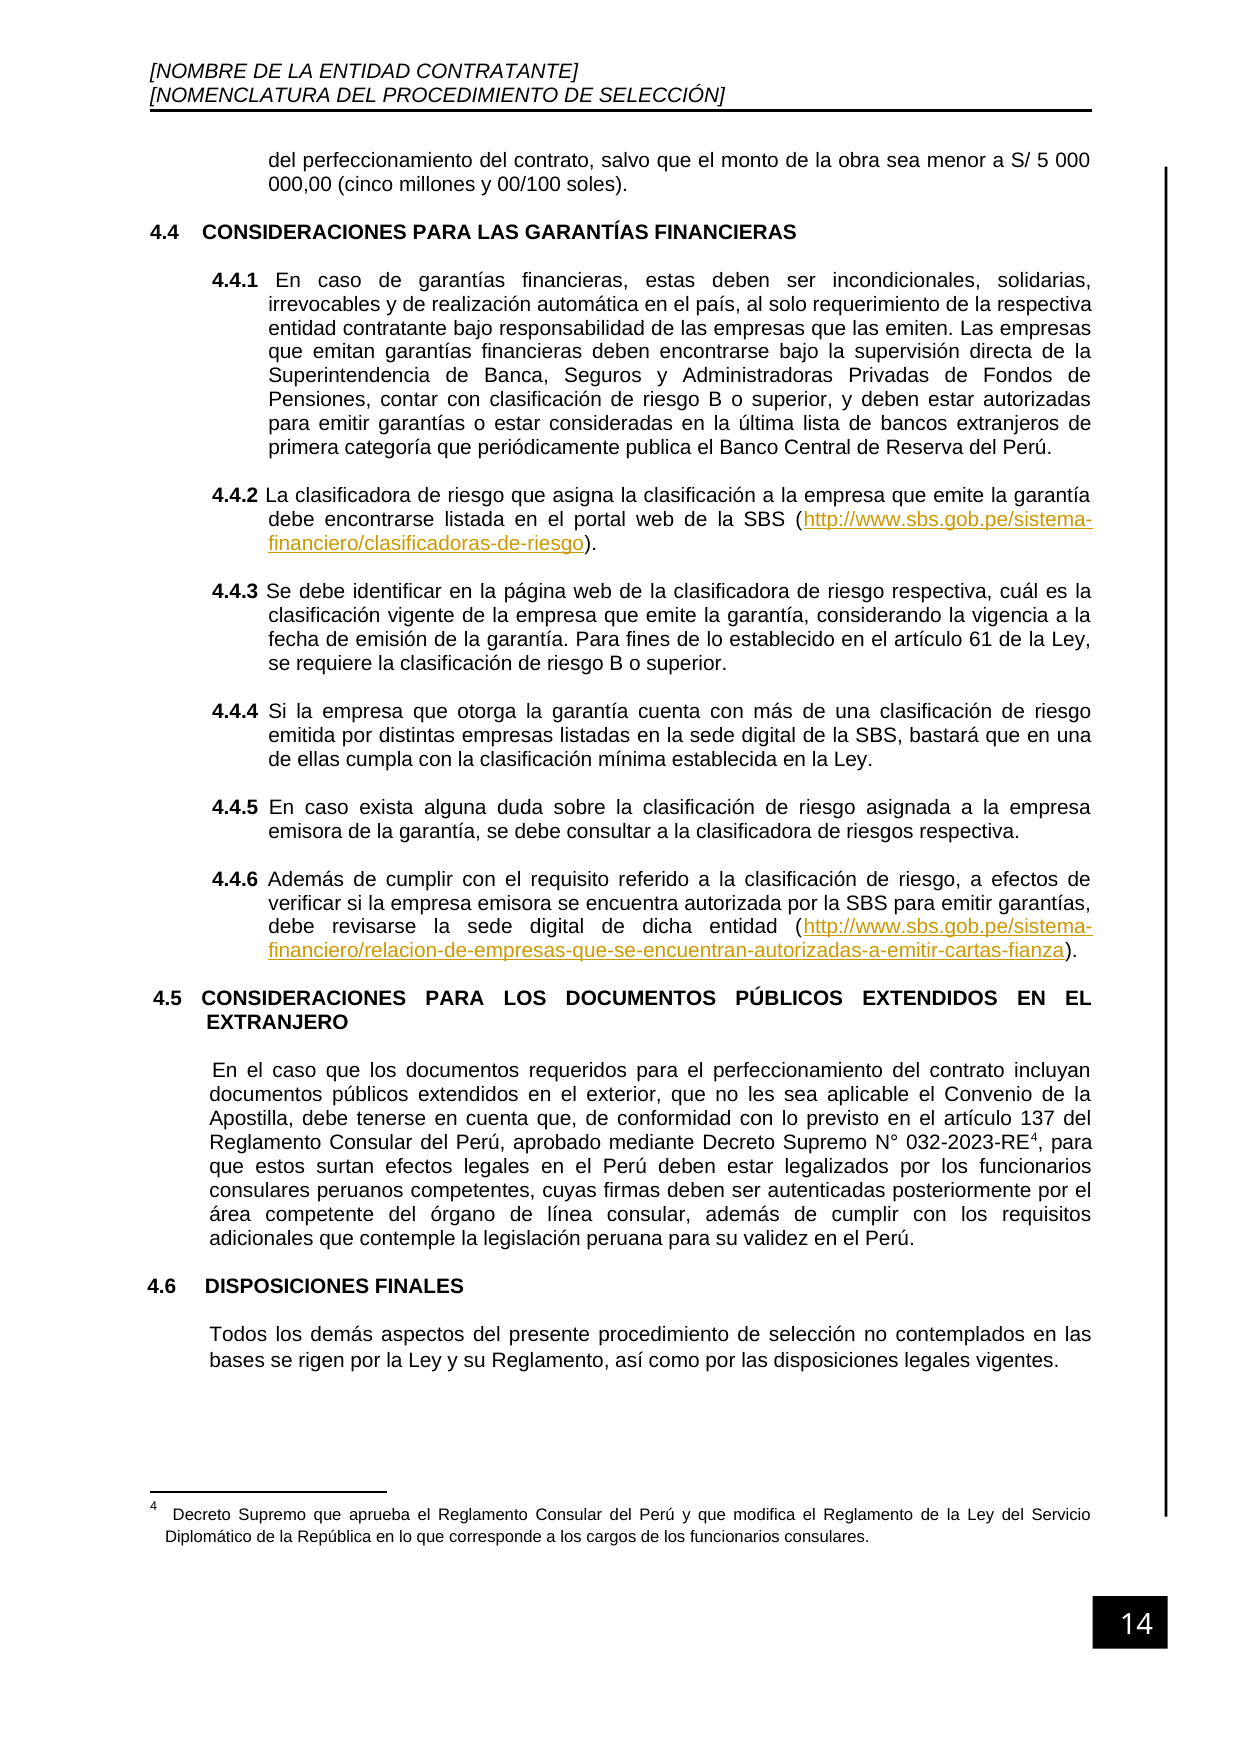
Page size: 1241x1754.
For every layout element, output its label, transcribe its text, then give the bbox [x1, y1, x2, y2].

text En el caso que los documentos requeridos para el perfeccionamiento del contrato incluyan documentos públicos extendidos en el exterior, que no les sea aplicable el Convenio de la Apostilla, debe tenerse en cuenta que, de conformidad con lo previsto en el artículo 137 del Reglamento Consular del Perú, aprobado mediante Decreto Supremo N° 032-2023-RE, para que estos surtan efectos legales en el Perú deben estar legalizados por los funcionarios consulares peruanos competentes, cuyas firmas deben ser autenticadas posteriormente por el área competente del órgano de línea consular, además de cumplir con los requisitos adicionales que contemple la legislación peruana para su validez en el Perú. [209, 1058, 1092, 1250]
text 4.4.5 En caso exista alguna duda sobre la clasificación de riesgo asignada a la empresa emisora de la garantía, se debe consultar a la clasificadora de riesgos respectiva. [212, 794, 1092, 842]
text 4.5 CONSIDERACIONES PARA LOS DOCUMENTOS PÚBLICOS EXTENDIDOS EN EL EXTRANJERO [153, 986, 1092, 1034]
text 4.4.6 Además de cumplir con el requisito referido a la clasificación de riesgo, a efectos de verificar si la empresa emisora se encuentra autorizada por la SBS para emitir garantías, debe revisarse la sede digital de dicha entidad (http://www.sbs.gob.pe/sistema-financiero/relacion-de-empresas-que-se-encuentran-autorizadas-a-emitir-cartas-fianza). [212, 866, 1092, 962]
text 4.4.1 En caso de garantías financieras, estas deben ser incondicionales, solidarias, irrevocables y de realización automática en el país, al solo requerimiento de la respectiva entidad contratante bajo responsabilidad de las empresas que las emiten. Las empresas que emitan garantías financieras deben encontrarse bajo la supervisión directa de la Superintendencia de Banca, Seguros y Administradoras Privadas de Fondos de Pensiones, contar con clasificación de riesgo B o superior, y deben estar autorizadas para emitir garantías o estar consideradas en la última lista de bancos extranjeros de primera categoría que periódicamente publica el Banco Central de Reserva del Perú. [212, 267, 1092, 459]
text 4.4.2 La clasificadora de riesgo que asigna la clasificación a la empresa que emite la garantía debe encontrarse listada en el portal web de la SBS (http://www.sbs.gob.pe/sistema-financiero/clasificadoras-de-riesgo). [212, 483, 1092, 555]
list 4.6 DISPOSICIONES FINALES [147, 1274, 1092, 1298]
list 4.4 CONSIDERACIONES PARA LAS GARANTÍAS FINANCIERAS [150, 219, 1092, 243]
text 4.4.3 Se debe identificar en la página web de la clasificadora de riesgo respectiva, cuál es la clasificación vigente de la empresa que emite la garantía, considerando la vigencia a la fecha de emisión de la garantía. Para fines de lo establecido en el artículo 61 de la Ley, se requiere la clasificación de riesgo B o superior. [212, 579, 1092, 675]
list Todos los demás aspectos del presente procedimiento de selección no contemplados en las bases se rigen por la Ley y su Reglamento, así como por las disposiciones legales vigentes. [209, 1322, 1092, 1371]
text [212, 148, 1092, 196]
text 4.4.4 Si la empresa que otorga la garantía cuenta con más de una clasificación de riesgo emitida por distintas empresas listadas en la sede digital de la SBS, bastará que en una de ellas cumpla con la clasificación mínima establecida en la Ley. [212, 699, 1092, 771]
